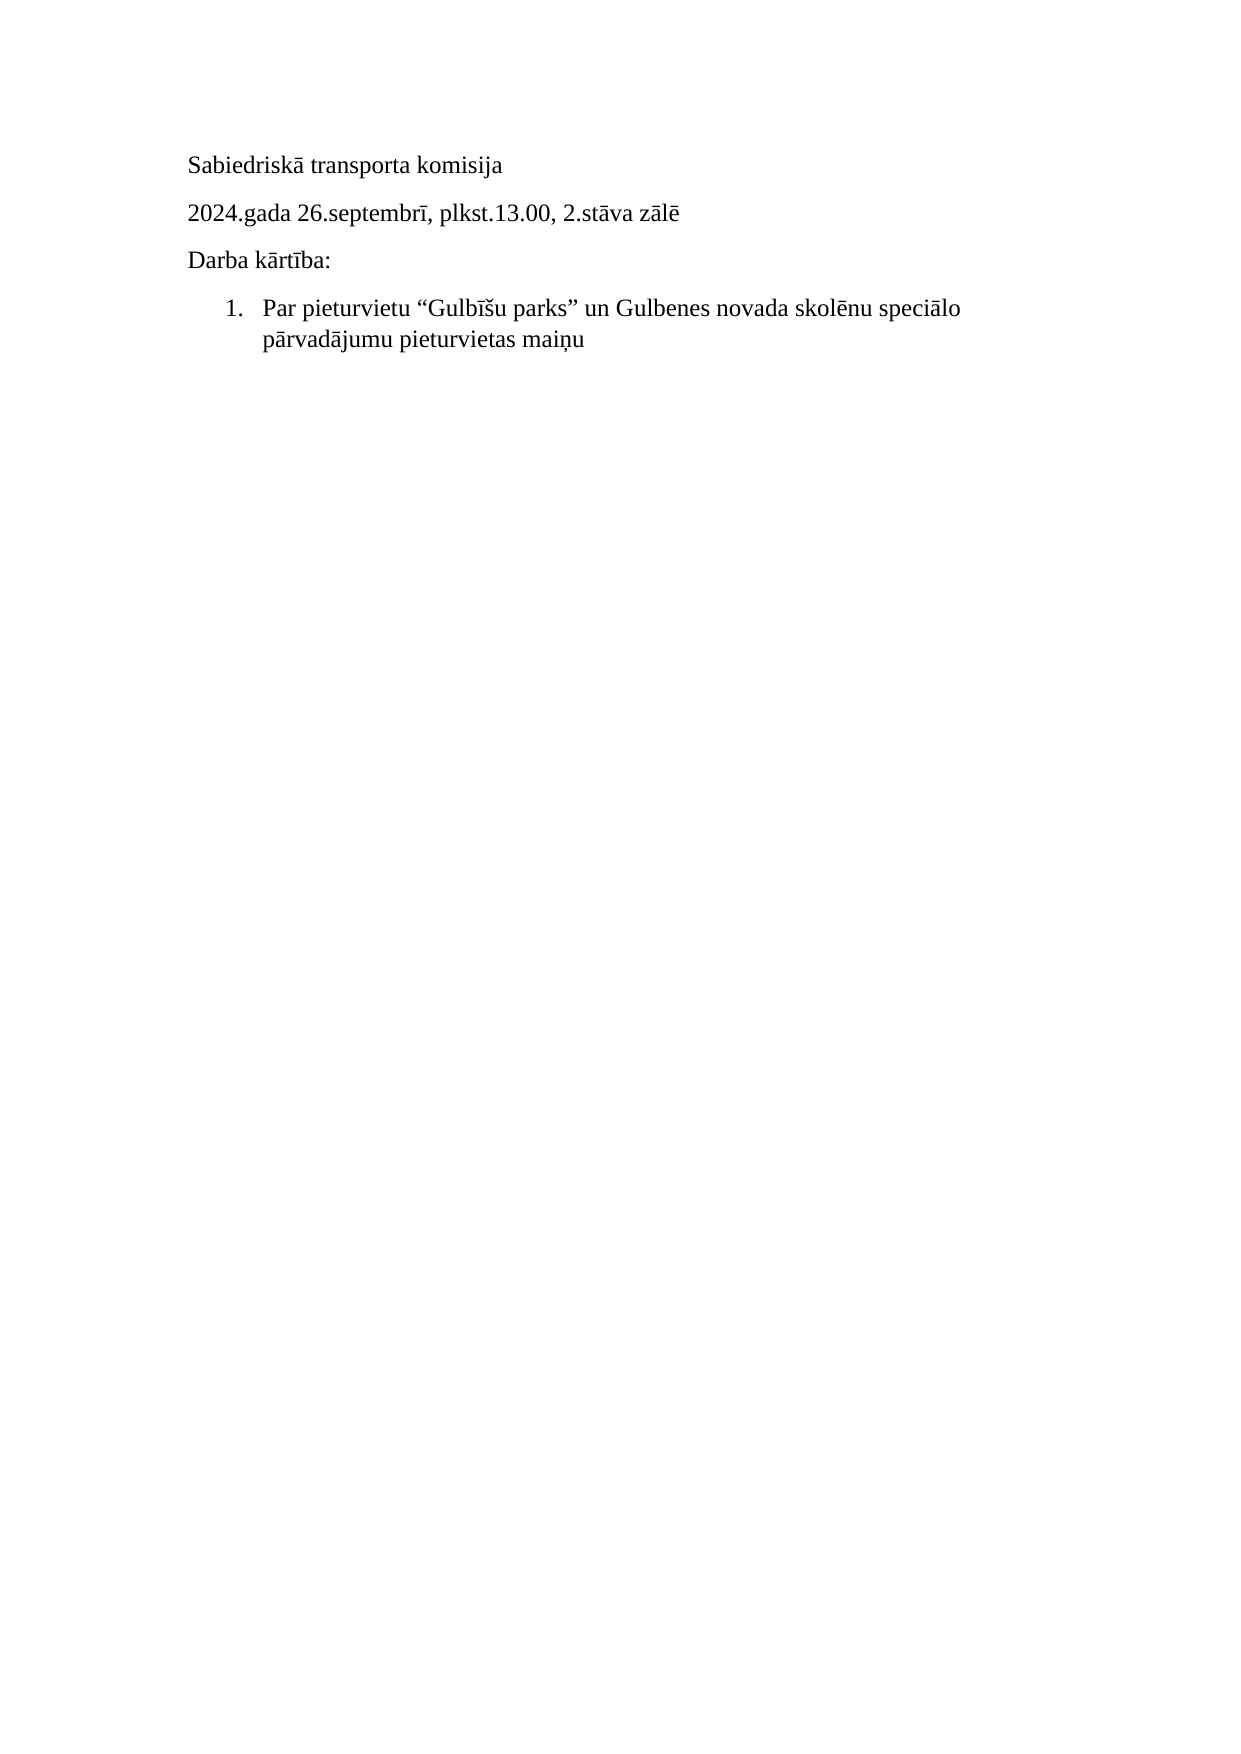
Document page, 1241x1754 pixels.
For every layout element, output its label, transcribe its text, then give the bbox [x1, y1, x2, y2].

list Par pieturvietu “Gulbīšu parks” un Gulbenes novada skolēnu speciālo pārvadājumu pieturvietas maiņu [225, 293, 1053, 353]
text Darba kārtība: [187, 245, 1053, 274]
text 2024.gada 26.septembrī, plkst.13.00, 2.stāva zālē [187, 198, 1053, 226]
text Sabiedriskā transporta komisija [187, 150, 1053, 179]
